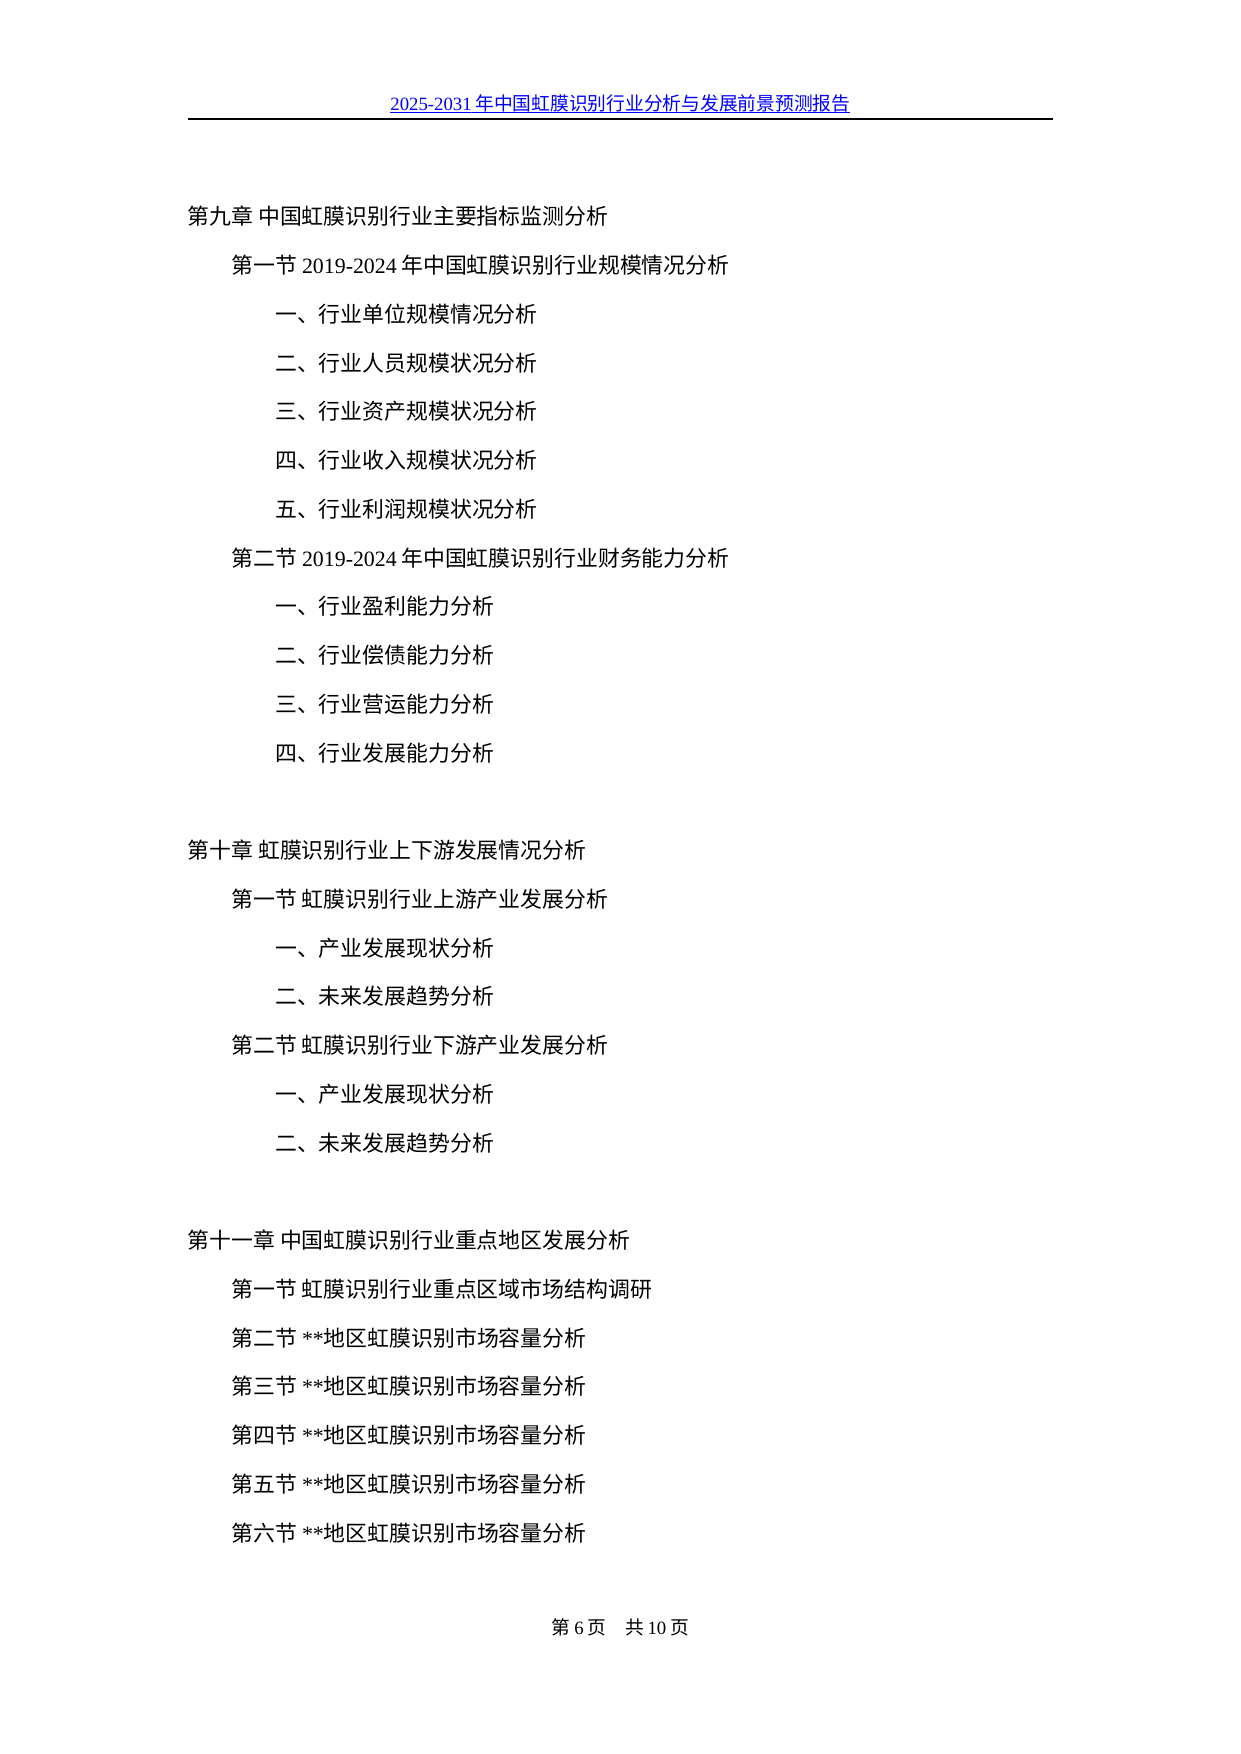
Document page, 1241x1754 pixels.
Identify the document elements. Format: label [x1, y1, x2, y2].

text [187, 150, 1053, 1548]
